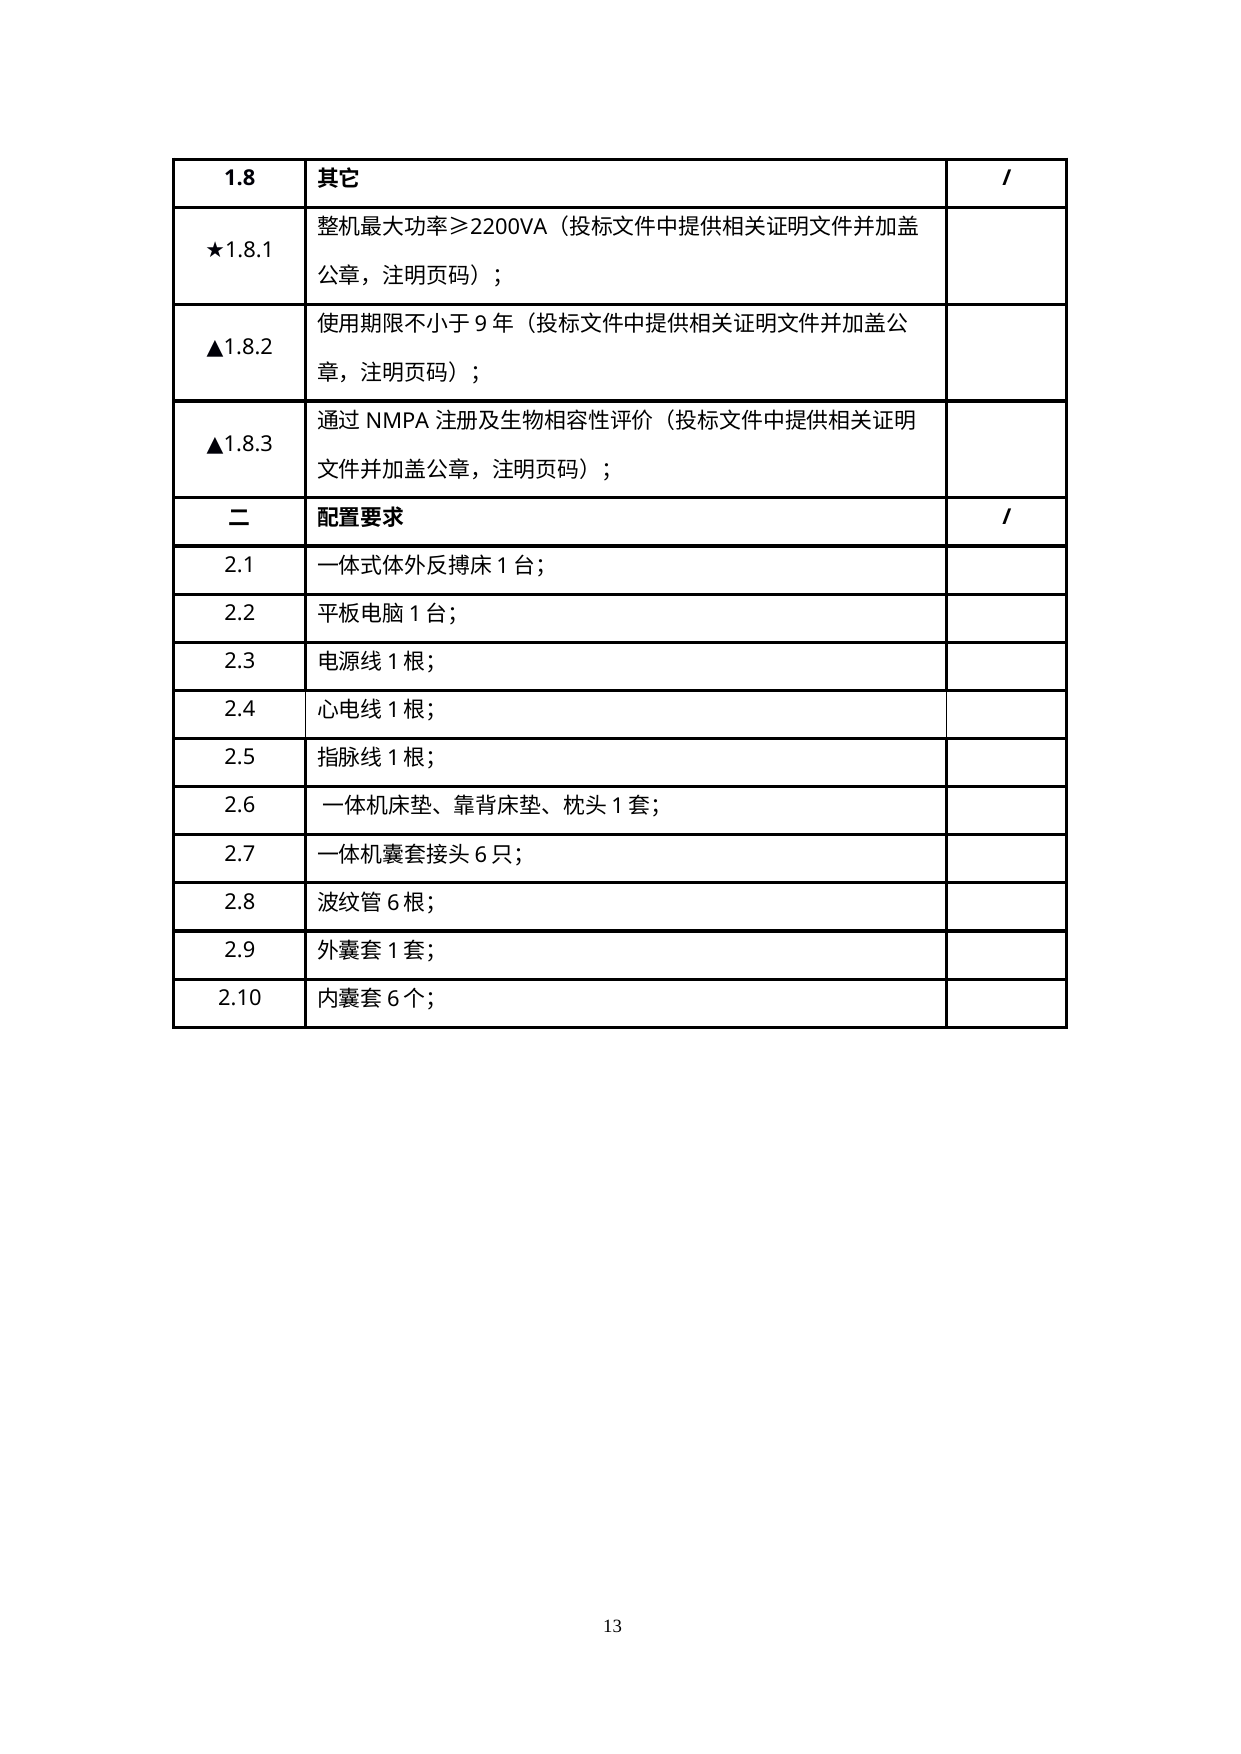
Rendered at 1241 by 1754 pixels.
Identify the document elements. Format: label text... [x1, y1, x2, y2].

table_cell 其它 [307, 161, 945, 206]
table_cell 2.1 [175, 548, 304, 592]
table_cell [948, 209, 1065, 302]
table_cell 2.5 [175, 740, 304, 785]
table_cell 内囊套6个； [307, 981, 945, 1026]
table_cell 2.8 [175, 884, 304, 929]
table_cell 2.3 [175, 644, 304, 689]
table_cell / [948, 499, 1065, 544]
table_cell 通过 NMPA 注册及生物相容性评价（投标文件中提供相关证明文件并加盖公章，注明页码）； [307, 403, 945, 496]
table_cell [948, 306, 1065, 399]
table_cell 2.2 [175, 596, 304, 641]
table_cell 平板电脑1台； [307, 596, 945, 641]
table_cell [948, 596, 1065, 641]
table_cell 指脉线1根； [307, 740, 945, 785]
table_cell [948, 933, 1065, 977]
table_cell [948, 740, 1065, 785]
table_cell 2.10 [175, 981, 304, 1026]
table_cell 一体机床垫、靠背床垫、枕头1套； [307, 788, 945, 833]
table_cell / [948, 161, 1065, 206]
table_cell 波纹管6根； [307, 884, 945, 929]
table_cell [948, 981, 1065, 1026]
table_cell ★1.8.1 [175, 209, 304, 302]
table_cell [948, 788, 1065, 833]
table_cell 外囊套1套； [307, 933, 945, 977]
table_cell [948, 403, 1065, 496]
table_cell 整机最大功率≥2200VA（投标文件中提供相关证明文件并加盖公章，注明页码）； [307, 209, 945, 302]
table_cell 配置要求 [307, 499, 945, 544]
table_cell 一体机囊套接头6只； [307, 836, 945, 881]
table_cell 心电线1根； [306, 692, 946, 737]
table_cell [948, 884, 1065, 929]
table_cell ▲1.8.3 [175, 403, 304, 496]
table_cell [947, 692, 1065, 737]
table_cell 使用期限不小于9 年（投标文件中提供相关证明文件并加盖公章，注明页码）； [307, 306, 945, 399]
table_cell 电源线1根； [307, 644, 945, 689]
table_cell ▲1.8.2 [175, 306, 304, 399]
table_cell [948, 836, 1065, 881]
table_cell 一体式体外反搏床1台； [307, 548, 945, 592]
table_cell 二 [175, 499, 304, 544]
table_cell 2.9 [175, 933, 304, 977]
table_cell [948, 548, 1065, 592]
table_cell [948, 644, 1065, 689]
table_cell 2.6 [175, 788, 304, 833]
table_cell 2.4 [175, 692, 305, 737]
table_cell 2.7 [175, 836, 304, 881]
table_cell 1.8 [175, 161, 304, 206]
